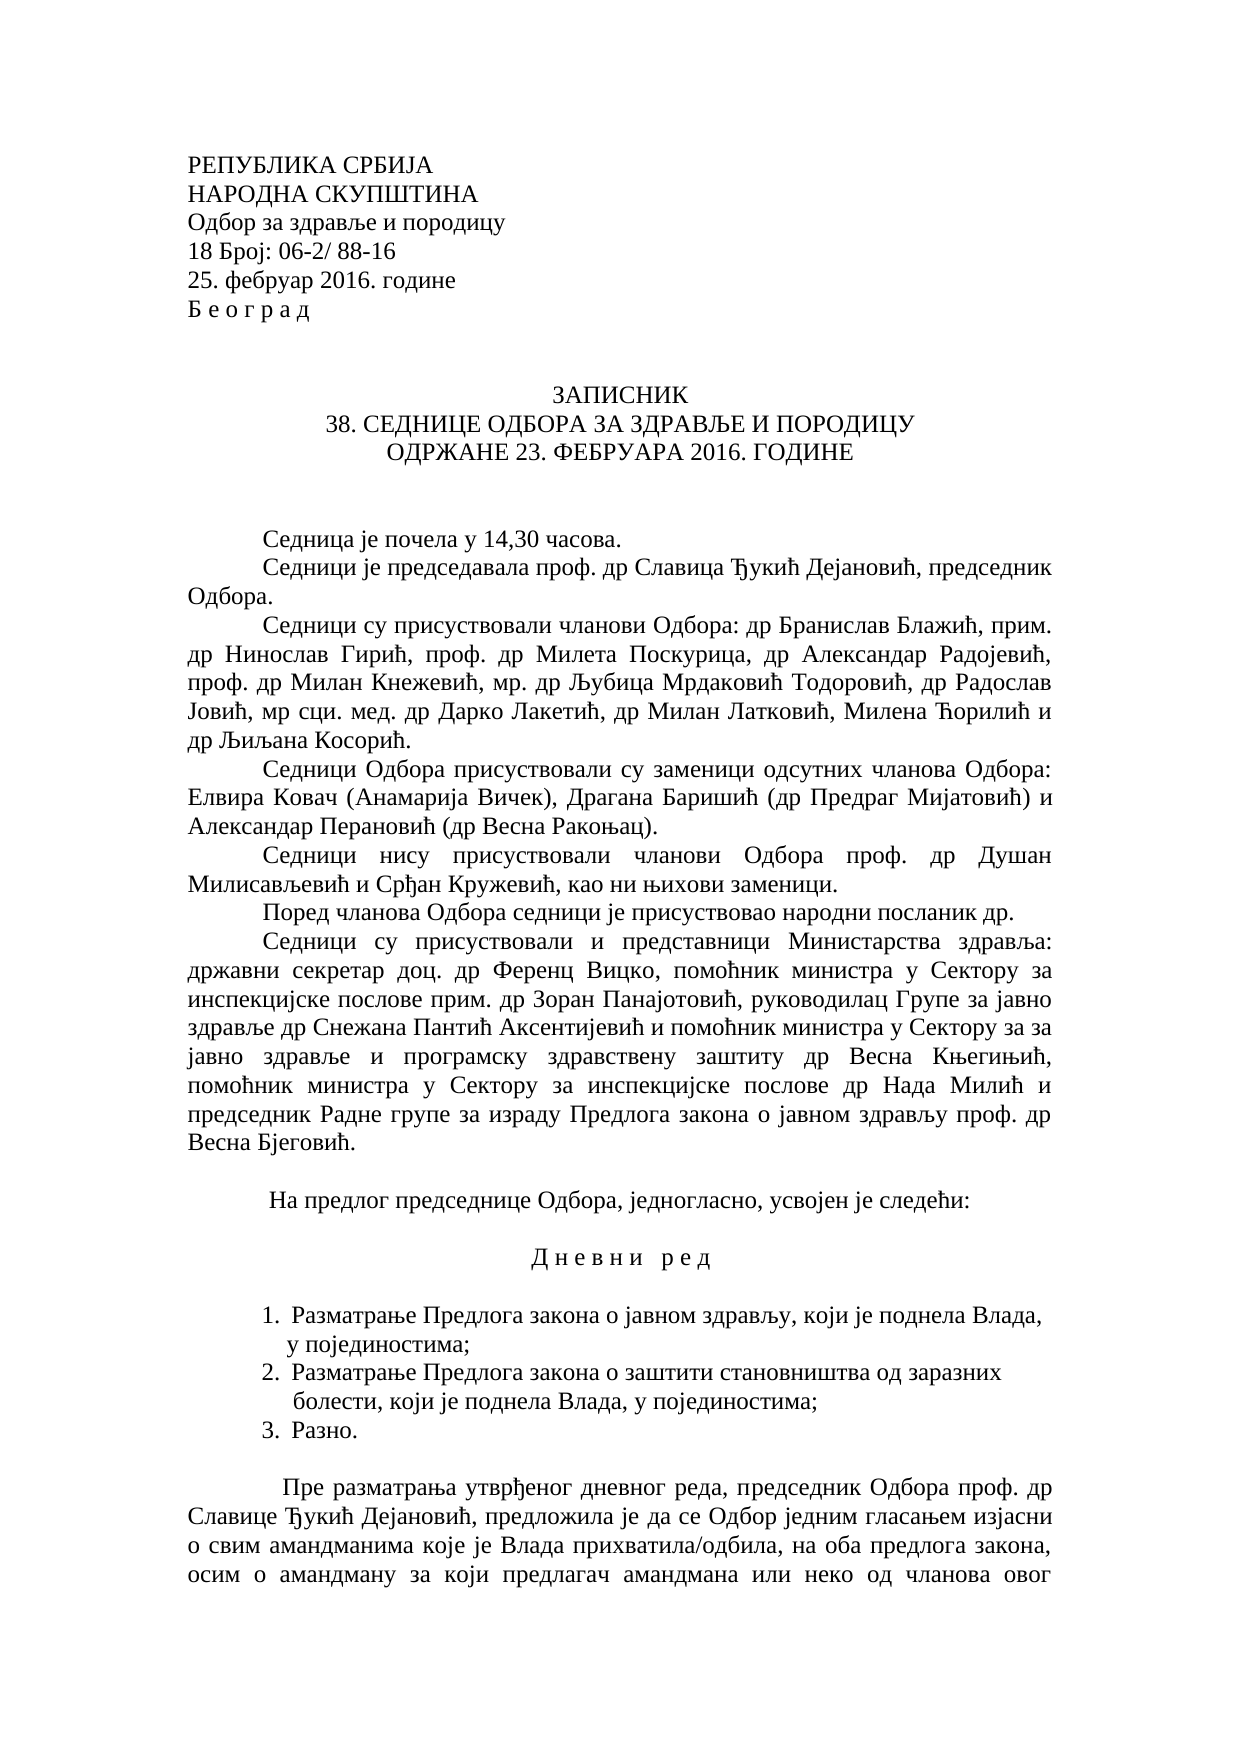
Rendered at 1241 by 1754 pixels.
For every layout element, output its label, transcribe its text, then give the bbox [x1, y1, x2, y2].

text Седници су присуствовали чланови Одбора: др Бранислав Блажић, прим. др Нинослав Гирић, проф. др Милета Поскурица, др Александар Радојевић, проф. др Милан Кнежевић, мр. др Љубица Мрдаковић Тодоровић, др Радослав Јовић, мр сци. мед. др Дарко Лакетић, др Милан Латковић, Милена Ћорилић и др Љиљана Косорић. [187, 610, 1053, 754]
text ОДРЖАНЕ 23. ФЕБРУАРА 2016. ГОДИНЕ [187, 437, 1053, 466]
list Разматрање Предлога закона о јавном здрављу, који је поднела Влада, [261, 1300, 1053, 1329]
text Д н е в н и р е д [187, 1242, 1053, 1271]
text Одбор за здравље и породицу [187, 207, 1053, 236]
text Седници Одбора присуствовали су заменици одсутних чланова Одбора: Елвира Ковач (Анамарија Вичек), Драгана Баришић (др Предраг Мијатовић) и Aлександар Перановић (др Весна Ракоњац). [187, 754, 1053, 840]
list болести, који је поднела Влада, у појединостима; [261, 1386, 1053, 1415]
text ЗАПИСНИК [187, 380, 1053, 409]
text Поред чланова Одбора седници је присуствовао народни посланик др. [187, 897, 1053, 926]
text Седници нису присуствовали чланови Одбора проф. др Душан Милисављевић и Срђан Кружевић, као ни њихови заменици. [187, 840, 1053, 897]
list у појединостима; [261, 1329, 1053, 1357]
text Седници је председавала проф. др Славица Ђукић Дејановић, председник Одбора. [187, 552, 1053, 610]
text РЕПУБЛИКА СРБИЈА [187, 150, 1053, 179]
text Седница је почела у 14,30 часова. [187, 524, 1053, 552]
text 18 Број: 06-2/ 88-16 [187, 236, 1053, 265]
text На предлог председнице Одбора, једногласно, усвојен је следећи: [187, 1185, 1053, 1214]
text Б е о г р а д [187, 294, 1053, 322]
text Седници су присуствовали и представници Министарства здравља: државни секретар доц. др Ференц Вицко, помоћник министра у Сектору за инспекцијске послове прим. др Зоран Панајотовић, руководилац Групе за јавно здравље др Снежана Пантић Аксентијевић и помоћник министра у Сектору за за јавно здравље и програмску здравствену заштиту др Весна Књегињић, помоћник министра у Сектору за инспекцијске послове др Нада Милић и председник Радне групе за израду Предлога закона о јавном здрављу проф. др Весна Бјеговић. [187, 926, 1053, 1156]
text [187, 1472, 1053, 1587]
list Разно. [261, 1415, 1053, 1444]
text 38. СЕДНИЦЕ ОДБОРА ЗА ЗДРАВЉЕ И ПОРОДИЦУ [187, 409, 1053, 437]
text НАРОДНА СКУПШТИНА [187, 179, 1053, 207]
text 25. фебруар 2016. године [187, 265, 1053, 294]
list Разматрање Предлога закона о заштити становништва од заразних [261, 1357, 1053, 1386]
